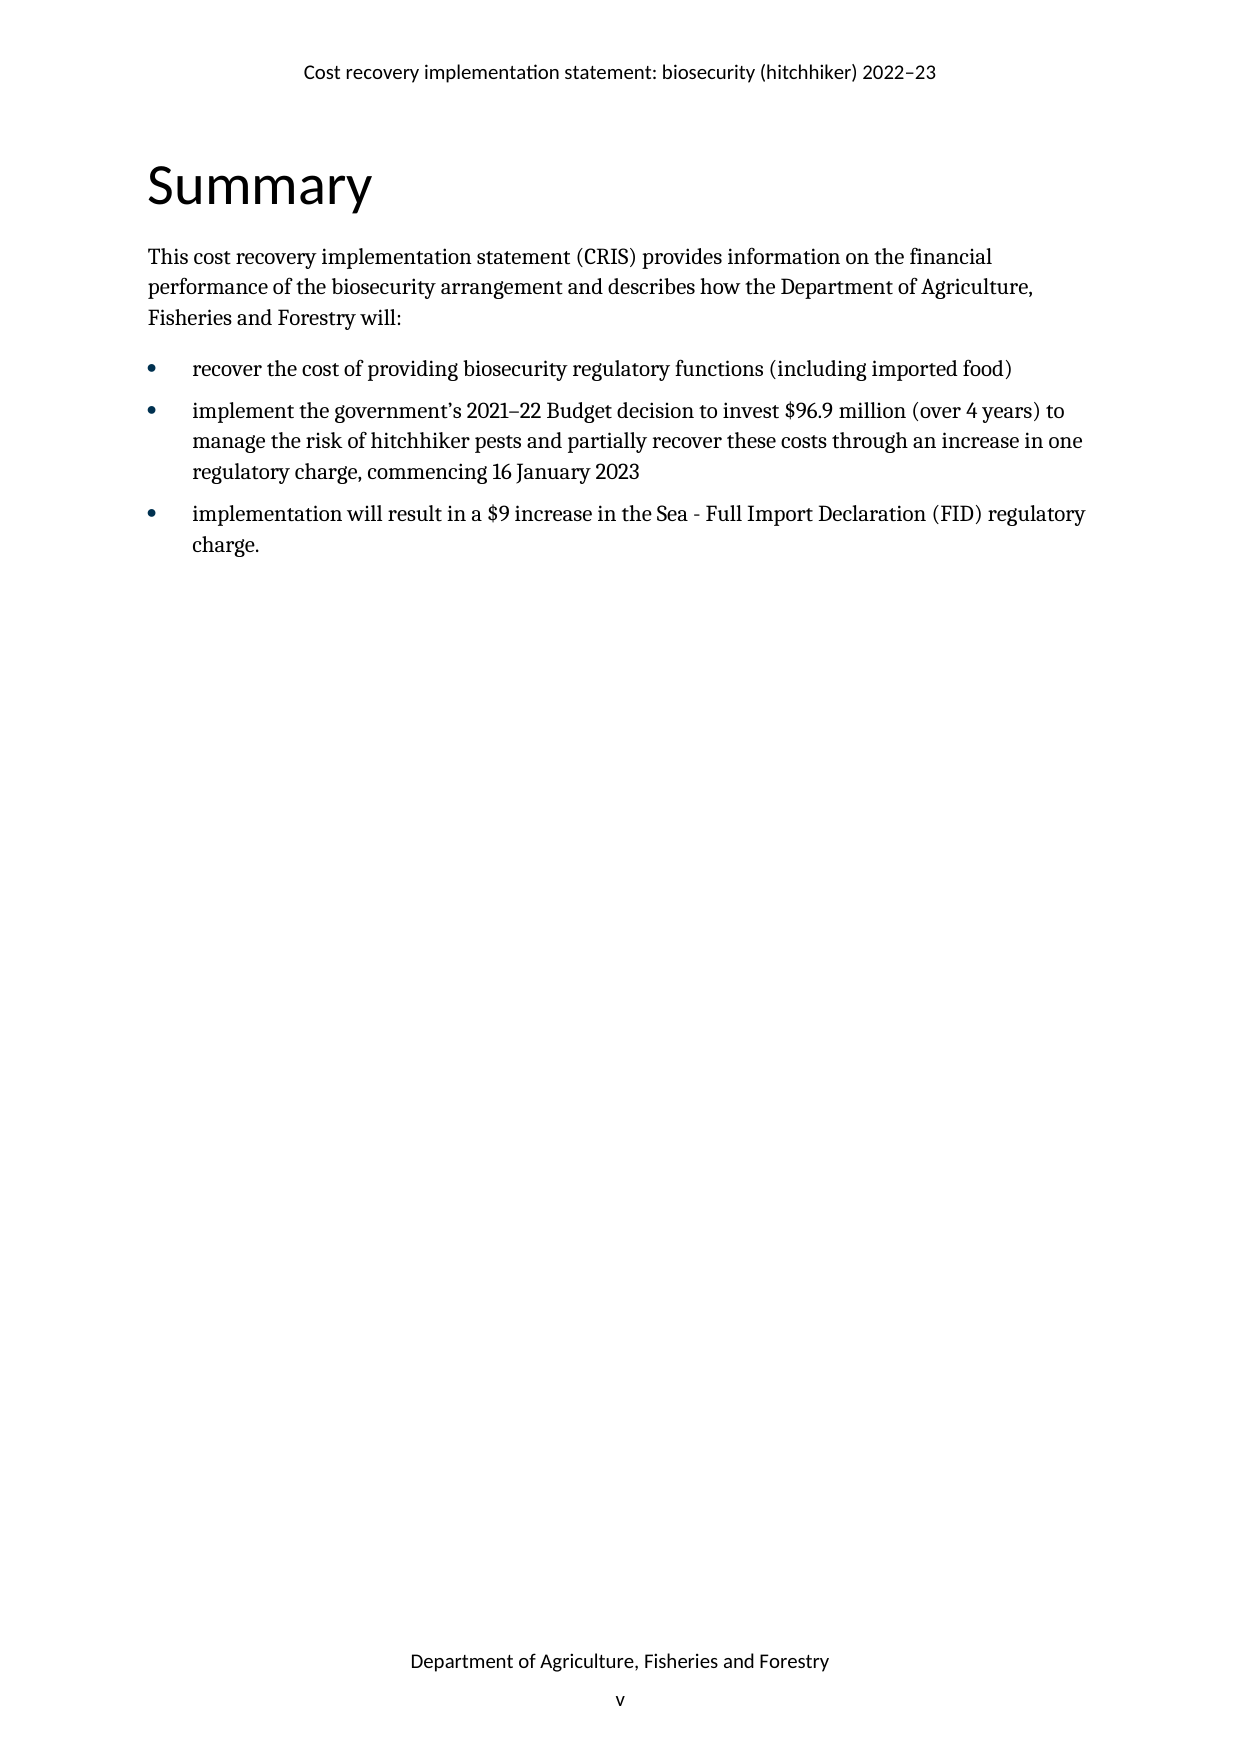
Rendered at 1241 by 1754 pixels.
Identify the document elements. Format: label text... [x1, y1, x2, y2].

list implement the government’s 2021–22 Budget decision to invest $96.9 million (over 4 years) to manage the risk of hitchhiker pests and partially recover these costs through an increase in one regulatory charge, commencing 16 January 2023 [148, 398, 1092, 485]
list recover the cost of providing biosecurity regulatory functions (including imported food) [148, 355, 1092, 382]
subtitle Summary [148, 148, 1092, 219]
text This cost recovery implementation statement (CRIS) provides information on the financial performance of the biosecurity arrangement and describes how the Department of Agriculture, Fisheries and Forestry will: [148, 244, 1092, 331]
list implementation will result in a $9 increase in the Sea - Full Import Declaration (FID) regulatory charge. [148, 501, 1092, 558]
